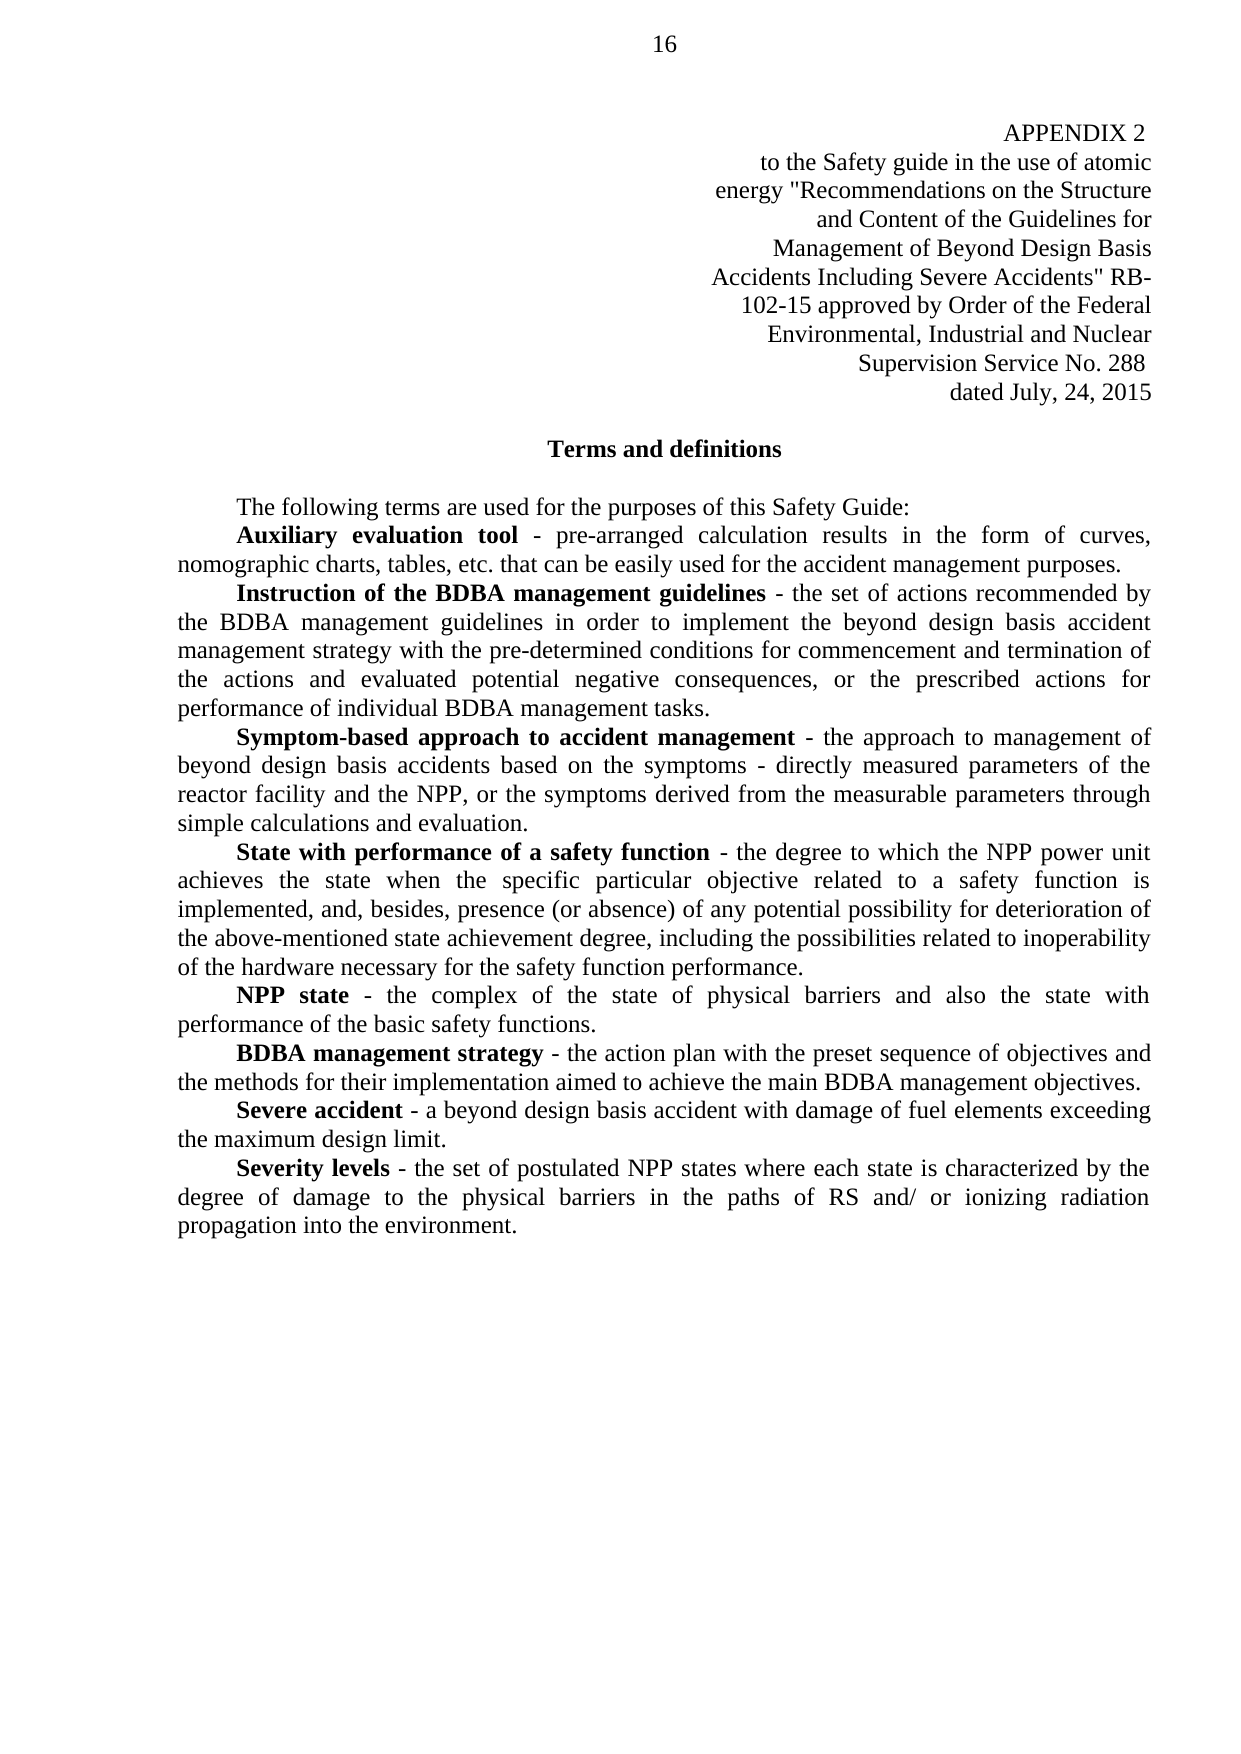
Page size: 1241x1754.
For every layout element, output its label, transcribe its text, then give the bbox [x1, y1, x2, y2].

text State with performance of a safety function - the degree to which the NPP power unit achieves the state when the specific particular objective related to a safety function is implemented, and, besides, presence (or absence) of any potential possibility for deterioration of the above-mentioned state achievement degree, including the possibilities related to inoperability of the hardware necessary for the safety function performance. [177, 837, 1152, 981]
text Symptom-based approach to accident management - the approach to management of beyond design basis accidents based on the symptoms - directly measured parameters of the reactor facility and the NPP, or the symptoms derived from the measurable parameters through simple calculations and evaluation. [177, 722, 1152, 837]
text Terms and definitions [177, 434, 1152, 463]
text Severity levels - the set of postulated NPP states where each state is characterized by the degree of damage to the physical barriers in the paths of RS and/ or ionizing radiation propagation into the environment. [177, 1153, 1152, 1239]
text NPP state - the complex of the state of physical barriers and also the state with performance of the basic safety functions. [177, 981, 1152, 1038]
text Severe accident - a beyond design basis accident with damage of fuel elements exceeding the maximum design limit. [177, 1096, 1152, 1153]
text The following terms are used for the purposes of this Safety Guide: [177, 492, 1152, 521]
text APPENDIX 2 to the Safety guide in the use of atomic energy "Recommendations on the Structure and Content of the Guidelines for Management of Beyond Design Basis Accidents Including Severe Accidents" RB-102-15 approved by Order of the Federal Environmental, Industrial and Nuclear Supervision Service No. 288 dated July, 24, 2015 [709, 118, 1152, 406]
text Auxiliary evaluation tool - pre-arranged calculation results in the form of curves, nomographic charts, tables, etc. that can be easily used for the accident management purposes. [177, 521, 1152, 578]
text Instruction of the BDBA management guidelines - the set of actions recommended by the BDBA management guidelines in order to implement the beyond design basis accident management strategy with the pre-determined conditions for commencement and termination of the actions and evaluated potential negative consequences, or the prescribed actions for performance of individual BDBA management tasks. [177, 578, 1152, 722]
text BDBA management strategy - the action plan with the preset sequence of objectives and the methods for their implementation aimed to achieve the main BDBA management objectives. [177, 1038, 1152, 1096]
